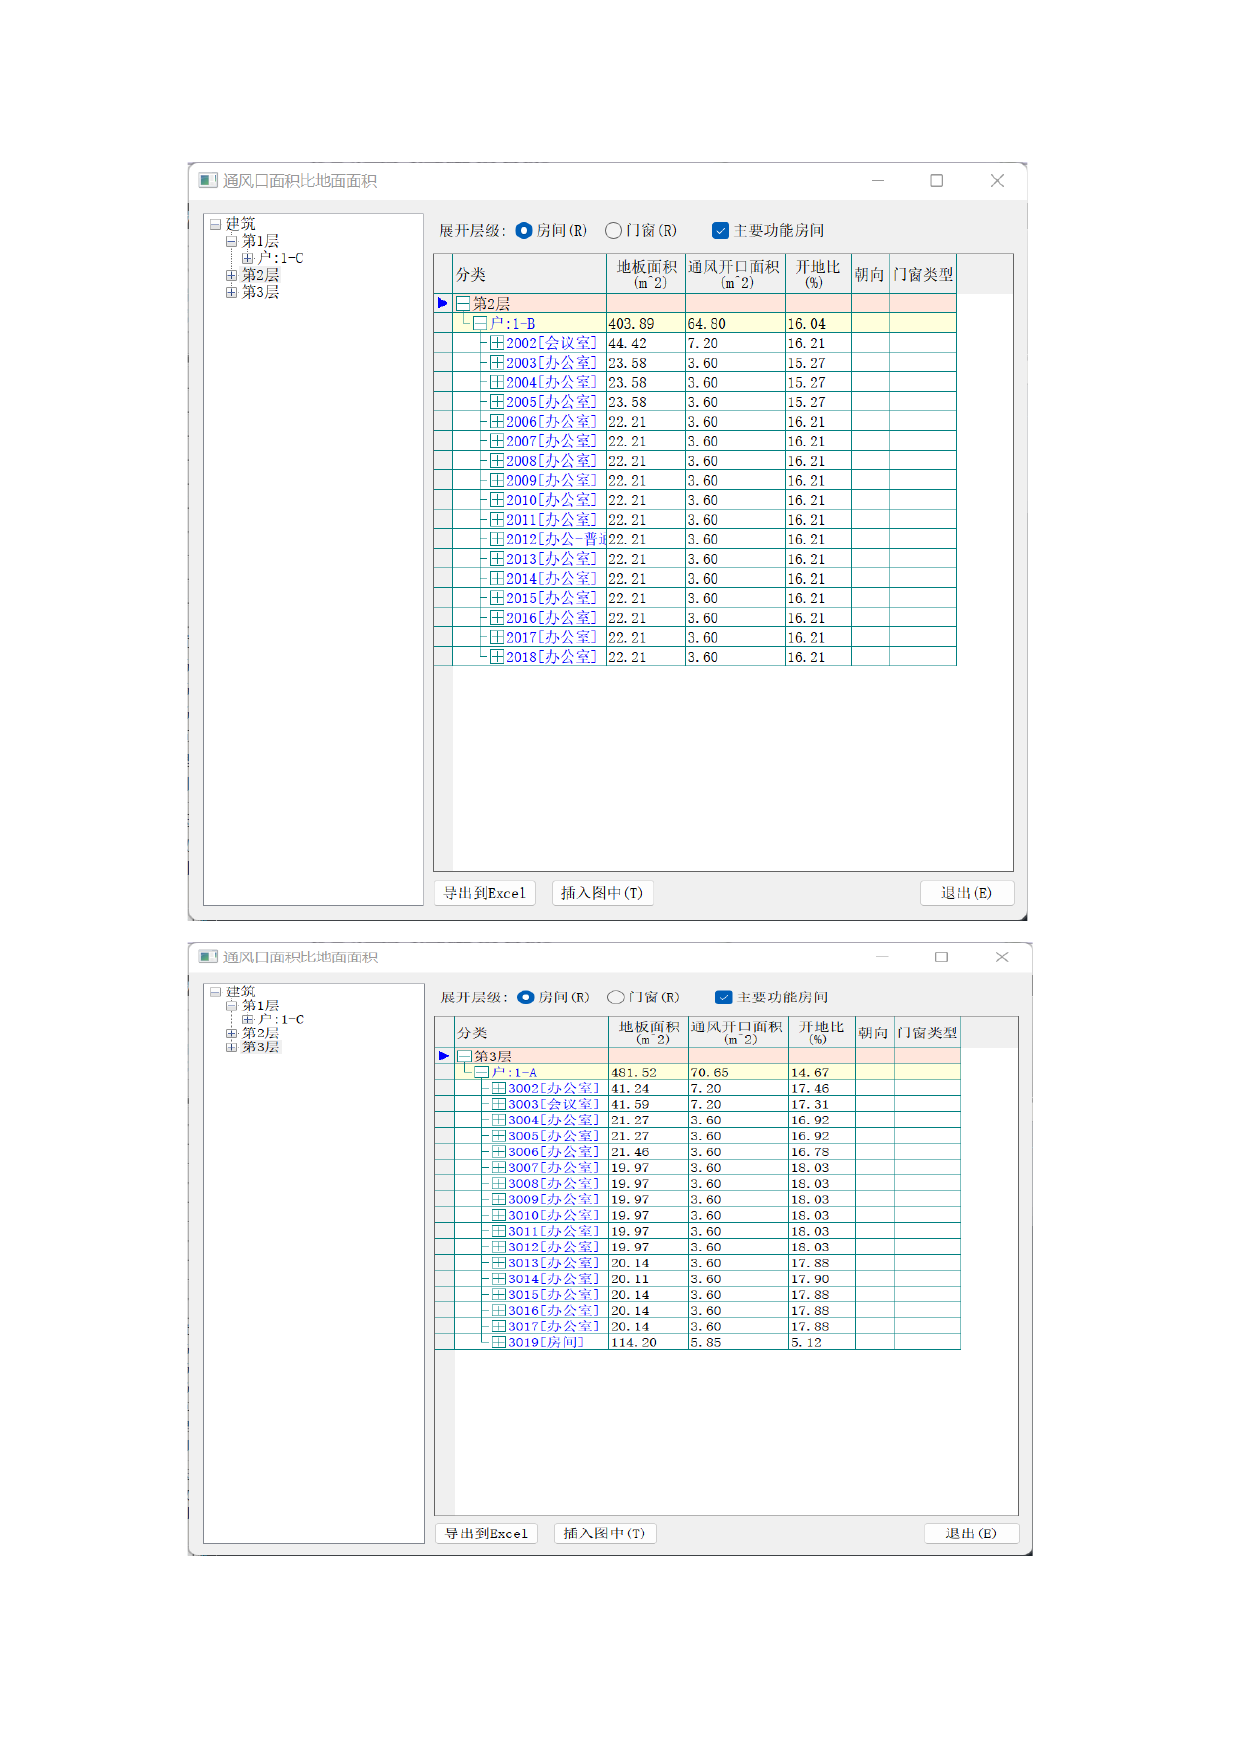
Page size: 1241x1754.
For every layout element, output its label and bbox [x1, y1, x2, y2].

picture [187, 942, 1033, 1556]
picture [187, 162, 1028, 921]
